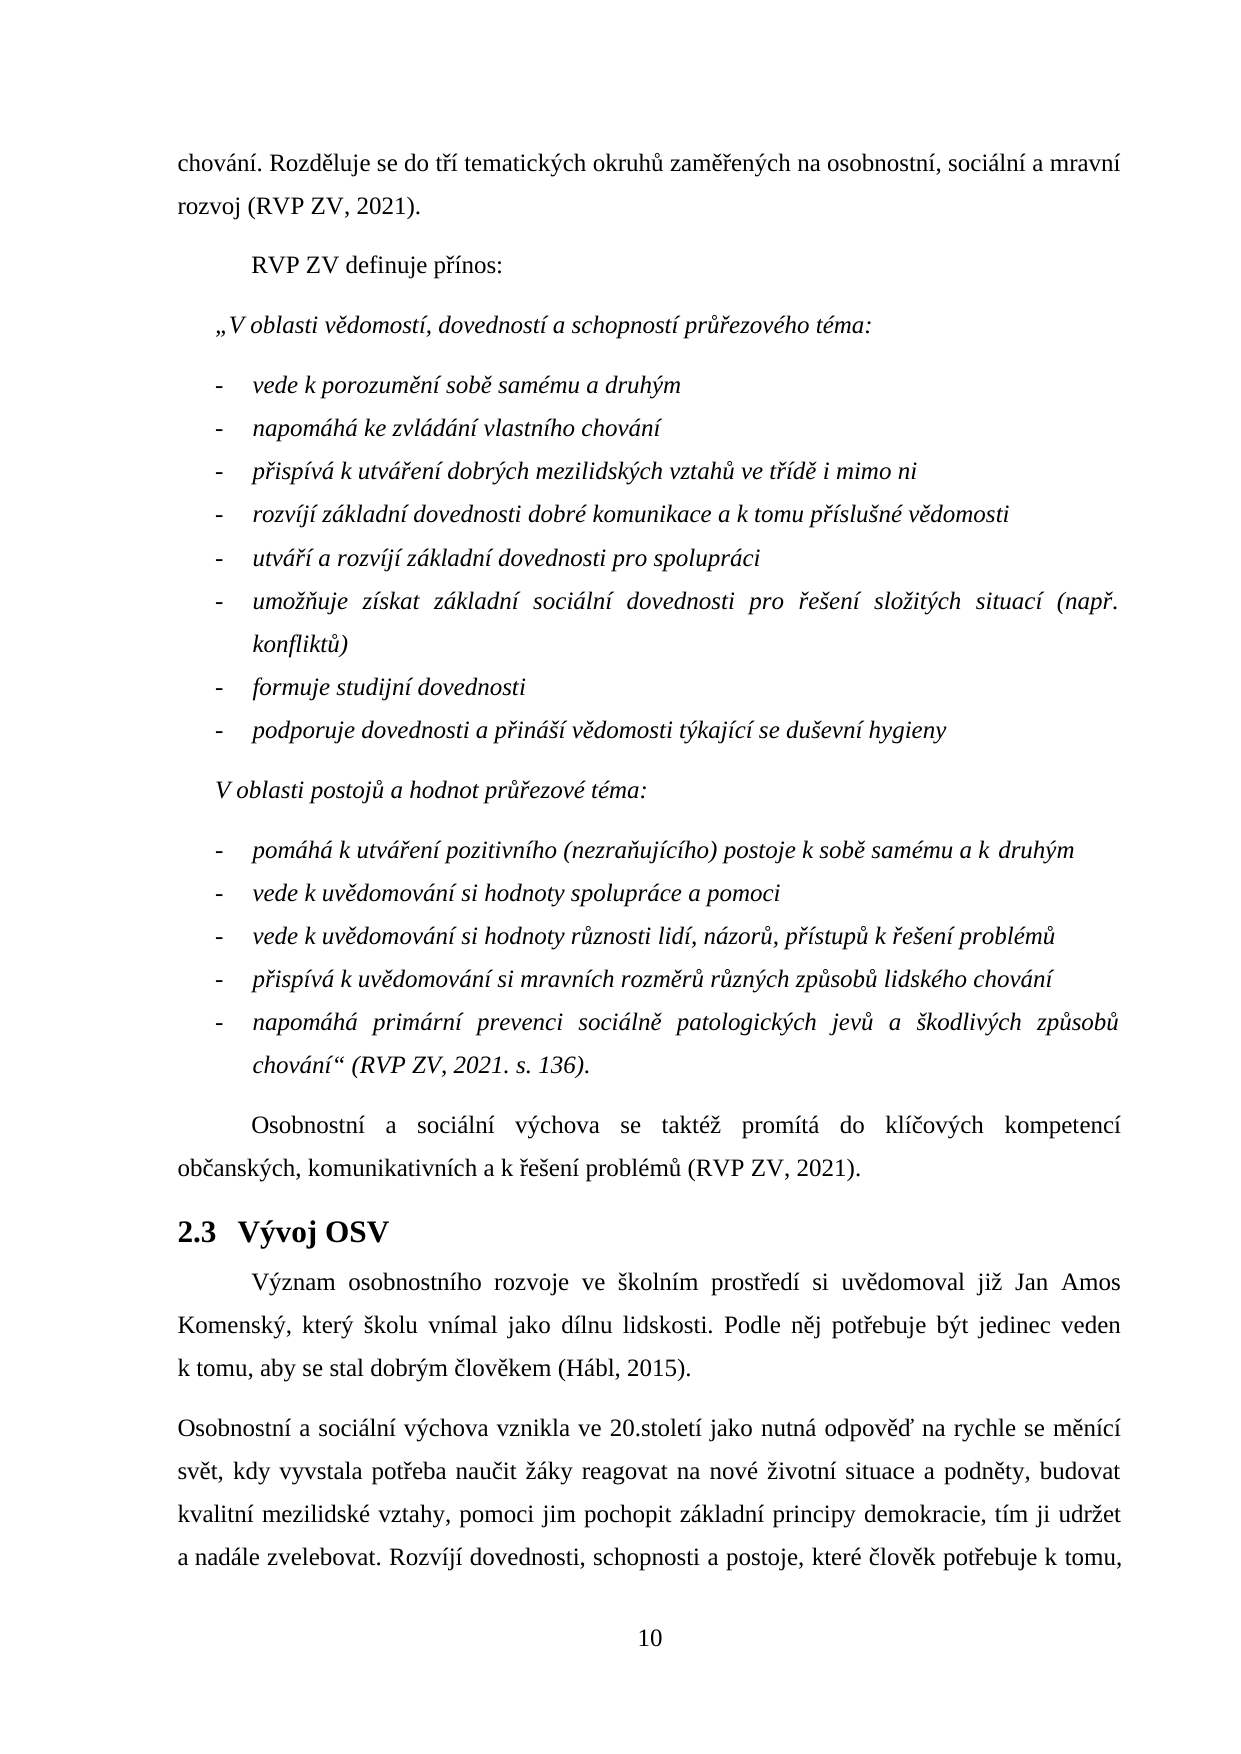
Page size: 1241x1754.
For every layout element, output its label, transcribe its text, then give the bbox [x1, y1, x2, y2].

list podporuje dovednosti a přináší vědomosti týkající se duševní hygieny [215, 715, 1122, 744]
text V oblasti postojů a hodnot průřezové téma: [215, 775, 1122, 804]
text Osobnostní a sociální výchova se taktéž promítá do klíčových kompetencí občanských, komunikativních a k řešení problémů (RVP ZV, 2021). [177, 1110, 1122, 1182]
list rozvíjí základní dovednosti dobré komunikace a k tomu příslušné vědomosti [215, 499, 1122, 528]
list přispívá k uvědomování si mravních rozměrů různých způsobů lidského chování [215, 964, 1122, 993]
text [177, 1413, 1122, 1571]
list umožňuje získat základní sociální dovednosti pro řešení složitých situací (např. konfliktů) [215, 586, 1122, 658]
text RVP ZV definuje přínos: [177, 251, 1122, 279]
text Význam osobnostního rozvoje ve školním prostředí si uvědomoval již Jan Amos Komenský, který školu vnímal jako dílnu lidskosti. Podle něj potřebuje být jedinec veden k tomu, aby se stal dobrým člověkem (Hábl, 2015). [177, 1267, 1122, 1382]
list pomáhá k utváření pozitivního (nezraňujícího) postoje k sobě samému a k druhým [215, 835, 1122, 863]
list utváří a rozvíjí základní dovednosti pro spolupráci [215, 543, 1122, 571]
list vede k uvědomování si hodnoty různosti lidí, názorů, přístupů k řešení problémů [215, 921, 1122, 950]
list formuje studijní dovednosti [215, 672, 1122, 701]
list napomáhá ke zvládání vlastního chování [215, 413, 1122, 442]
list vede k uvědomování si hodnoty spolupráce a pomoci [215, 878, 1122, 907]
subtitle Vývoj OSV [177, 1213, 1122, 1249]
list přispívá k utváření dobrých mezilidských vztahů ve třídě i mimo ni [215, 456, 1122, 485]
list napomáhá primární prevenci sociálně patologických jevů a škodlivých způsobů chování“ (RVP ZV, 2021. s. 136). [215, 1007, 1122, 1079]
list vede k porozumění sobě samému a druhým [215, 370, 1122, 399]
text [177, 148, 1122, 219]
text „V oblasti vědomostí, dovedností a schopností průřezového téma: [177, 310, 1122, 339]
